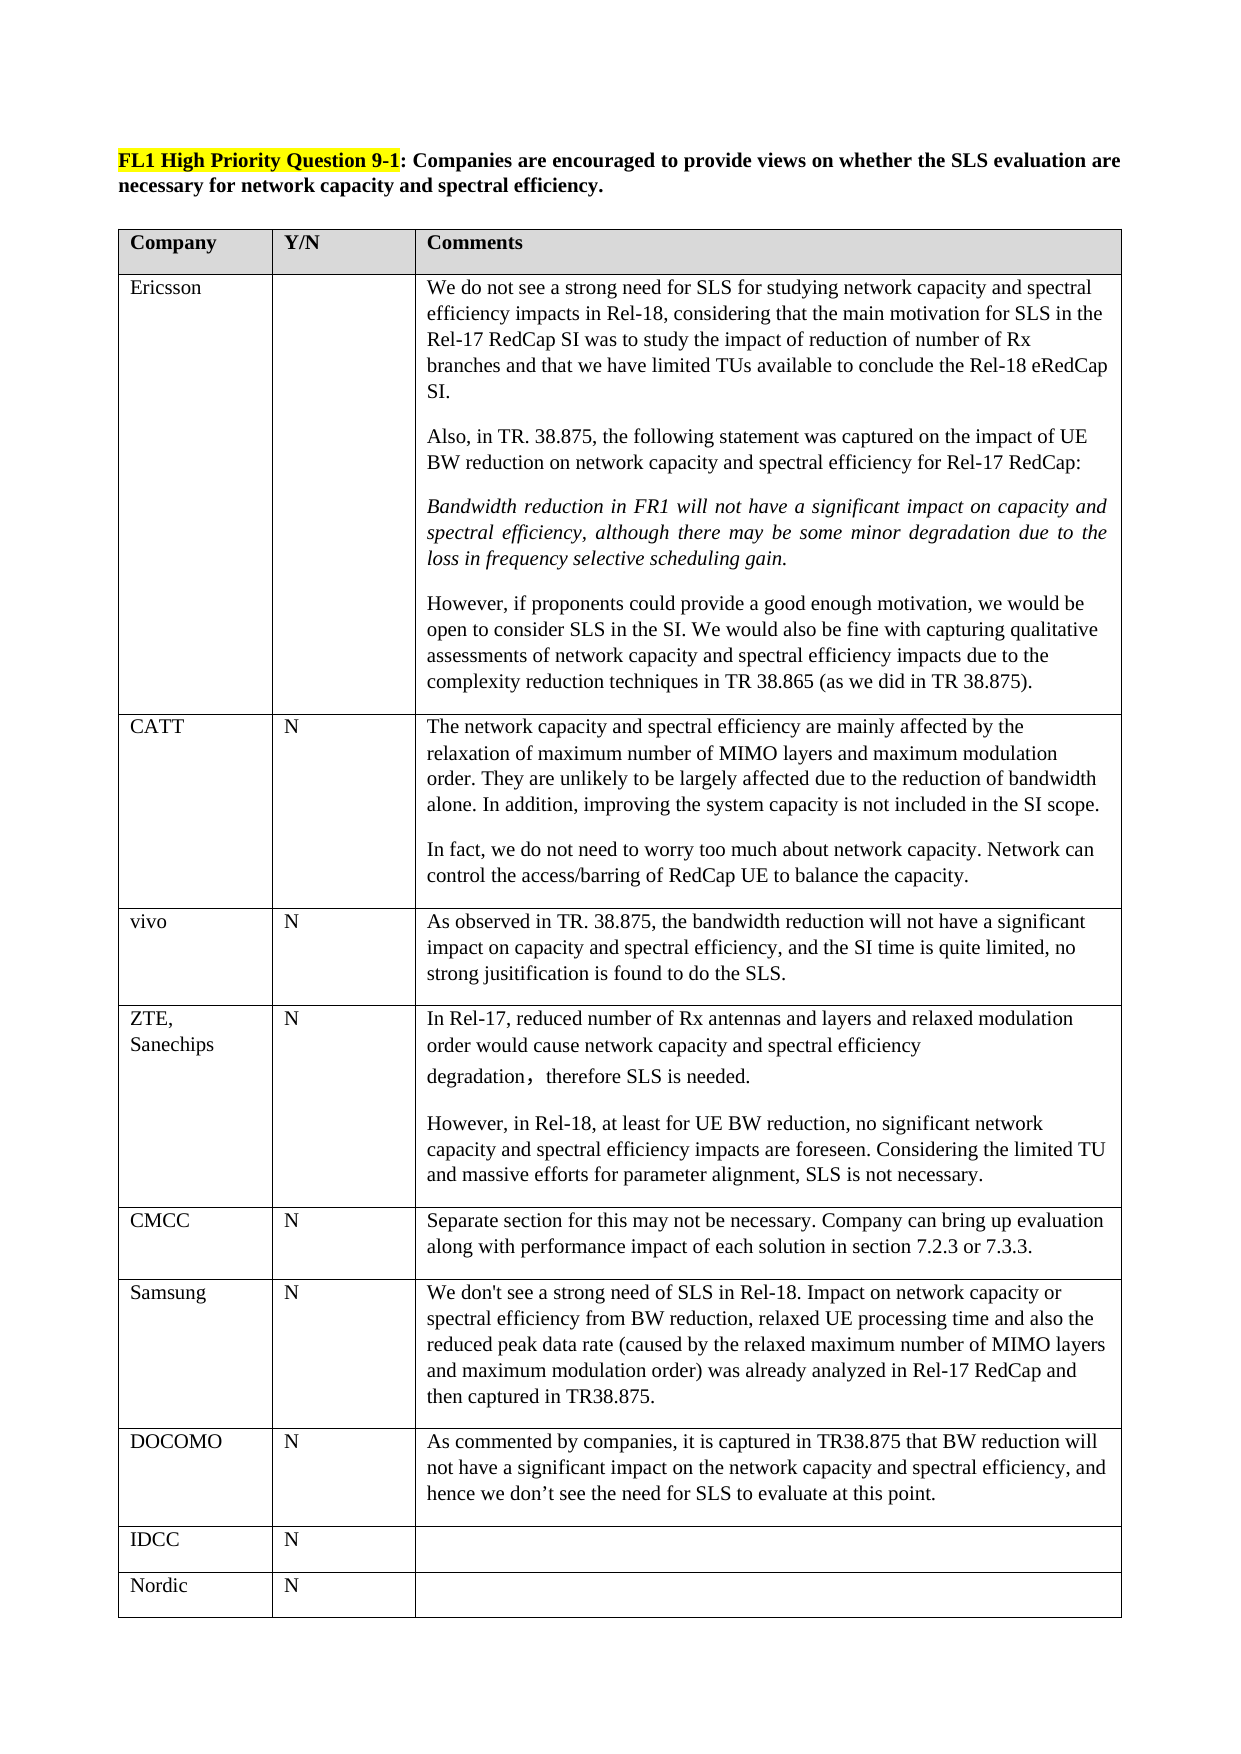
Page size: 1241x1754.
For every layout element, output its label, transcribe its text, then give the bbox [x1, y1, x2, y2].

table_cell [273, 275, 415, 713]
table_cell [416, 1573, 1121, 1617]
text FL1 High Priority Question 9-1: Companies are encouraged to provide views on whether the SLS evaluation are necessary for network capacity and spectral efficiency. [118, 147, 1122, 197]
table_cell N [273, 1527, 415, 1572]
table_cell ZTE, Sanechips [119, 1006, 272, 1207]
table_cell As commented by companies, it is captured in TR38.875 that BW reduction will not have a significant impact on the network capacity and spectral efficiency, and hence we don’t see the need for SLS to evaluate at this point. [416, 1429, 1121, 1526]
table_cell N [273, 1573, 415, 1617]
table_cell DOCOMO [119, 1429, 272, 1526]
table_cell vivo [119, 909, 272, 1005]
table_cell [416, 1527, 1121, 1572]
table_cell N [273, 1280, 415, 1428]
table_cell The network capacity and spectral efficiency are mainly affected by the relaxation of maximum number of MIMO layers and maximum modulation order. They are unlikely to be largely affected due to the reduction of bandwidth alone. In addition, improving the system capacity is not included in the SI scope. In fact, we do not need to worry too much about network capacity. Network can control the access/barring of RedCap UE to balance the capacity. [416, 715, 1121, 908]
table_cell Nordic [119, 1573, 272, 1617]
table_cell N [273, 715, 415, 908]
table_cell As observed in TR. 38.875, the bandwidth reduction will not have a significant impact on capacity and spectral efficiency, and the SI time is quite limited, no strong jusitification is found to do the SLS. [416, 909, 1121, 1005]
table_cell IDCC [119, 1527, 272, 1572]
table_cell N [273, 1208, 415, 1279]
table_cell In Rel-17, reduced number of Rx antennas and layers and relaxed modulation order would cause network capacity and spectral efficiency degradation，therefore SLS is needed. However, in Rel-18, at least for UE BW reduction, no significant network capacity and spectral efficiency impacts are foreseen. Considering the limited TU and massive efforts for parameter alignment, SLS is not necessary. [416, 1006, 1121, 1207]
table_cell Separate section for this may not be necessary. Company can bring up evaluation along with performance impact of each solution in section 7.2.3 or 7.3.3. [416, 1208, 1121, 1279]
table_header Comments [416, 230, 1121, 274]
table_header Y/N [273, 230, 415, 274]
table_header Company [119, 230, 272, 274]
table_cell We do not see a strong need for SLS for studying network capacity and spectral efficiency impacts in Rel-18, considering that the main motivation for SLS in the Rel-17 RedCap SI was to study the impact of reduction of number of Rx branches and that we have limited TUs available to conclude the Rel-18 eRedCap SI. Also, in TR. 38.875, the following statement was captured on the impact of UE BW reduction on network capacity and spectral efficiency for Rel-17 RedCap: Bandwidth reduction in FR1 will not have a significant impact on capacity and spectral efficiency, although there may be some minor degradation due to the loss in frequency selective scheduling gain. However, if proponents could provide a good enough motivation, we would be open to consider SLS in the SI. We would also be fine with capturing qualitative assessments of network capacity and spectral efficiency impacts due to the complexity reduction techniques in TR 38.865 (as we did in TR 38.875). [416, 275, 1121, 713]
table_cell We don't see a strong need of SLS in Rel-18. Impact on network capacity or spectral efficiency from BW reduction, relaxed UE processing time and also the reduced peak data rate (caused by the relaxed maximum number of MIMO layers and maximum modulation order) was already analyzed in Rel-17 RedCap and then captured in TR38.875. [416, 1280, 1121, 1428]
table_cell Ericsson [119, 275, 272, 713]
table_cell CMCC [119, 1208, 272, 1279]
table_cell N [273, 1006, 415, 1207]
table_cell CATT [119, 715, 272, 908]
table_cell N [273, 1429, 415, 1526]
table_cell N [273, 909, 415, 1005]
table_cell Samsung [119, 1280, 272, 1428]
